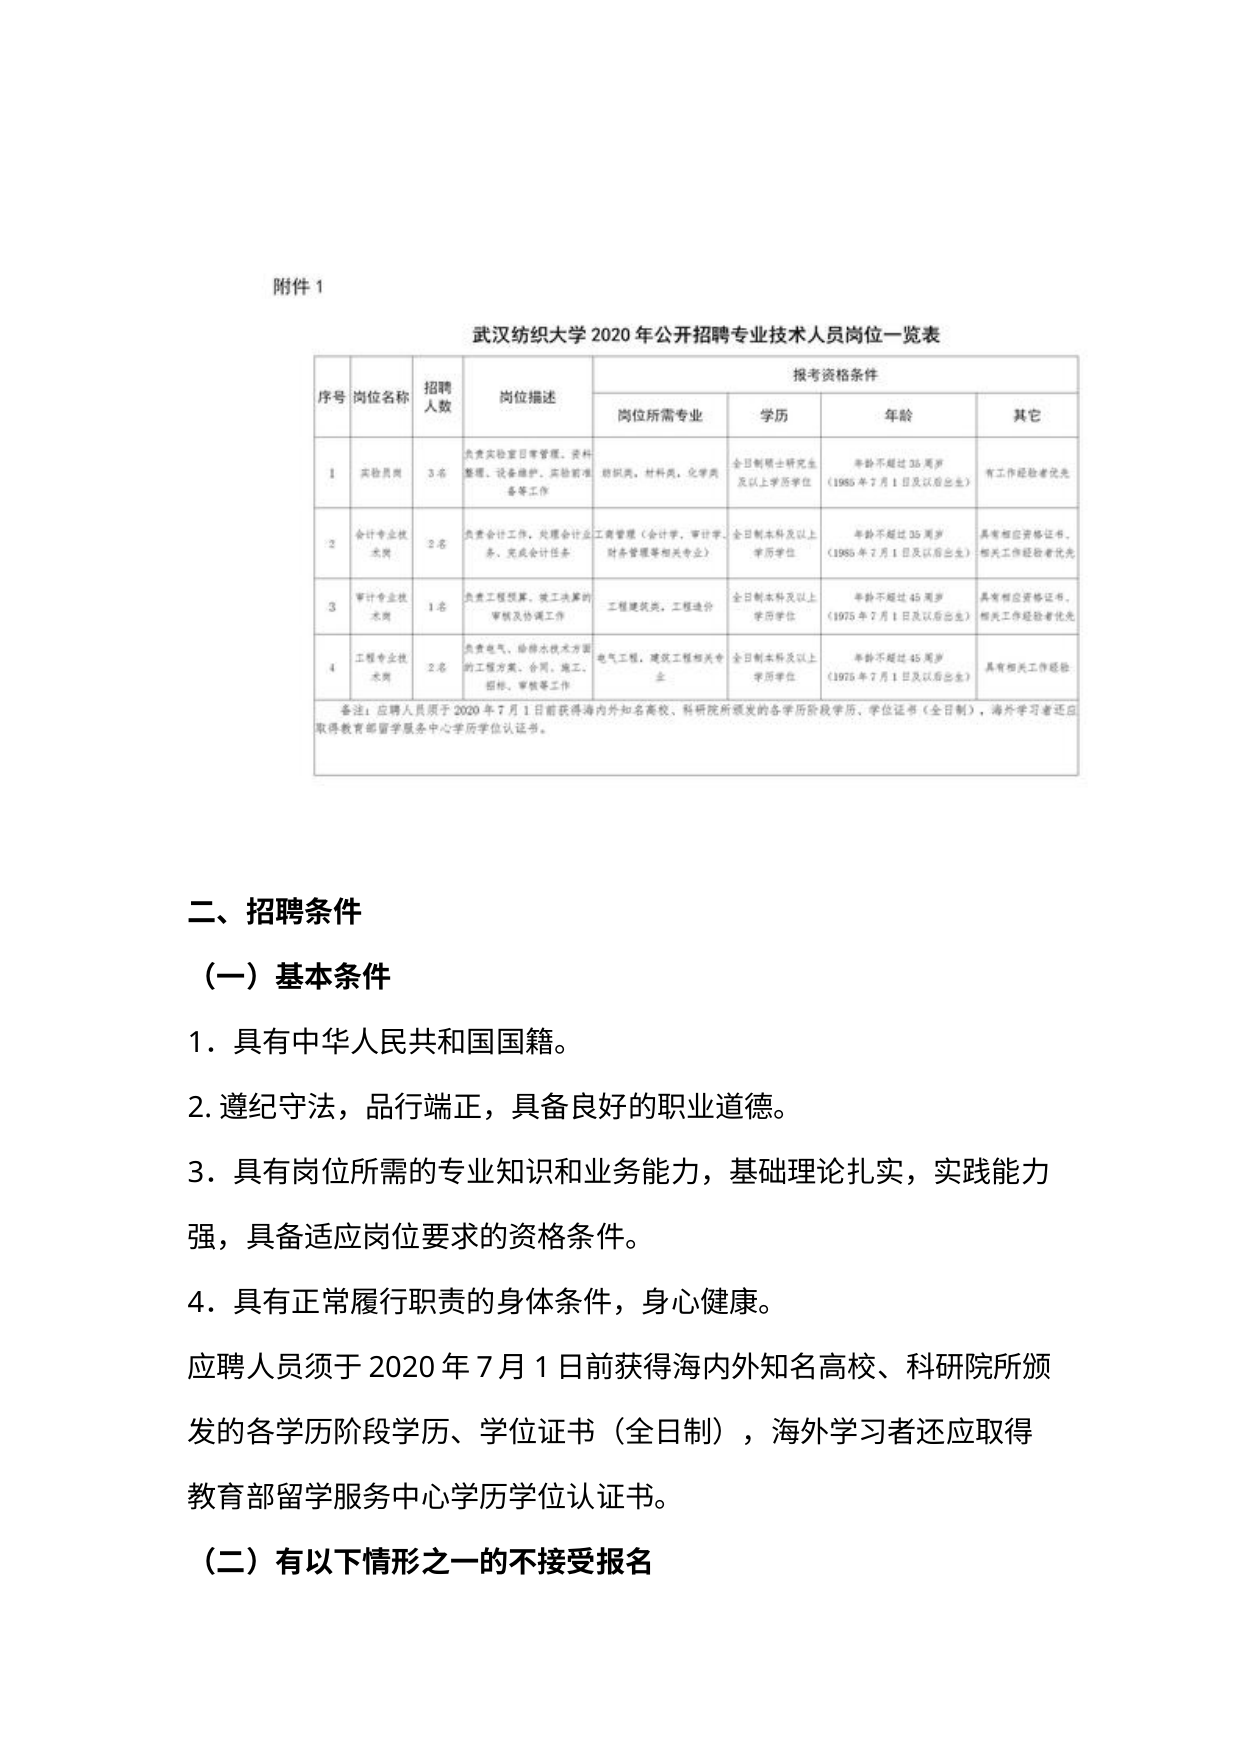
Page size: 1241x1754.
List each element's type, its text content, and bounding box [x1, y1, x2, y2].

picture [187, 162, 1188, 869]
text 3．具有岗位所需的专业知识和业务能力，基础理论扎实，实践能力强，具备适应岗位要求的资格条件。 [187, 1137, 1053, 1267]
text 4．具有正常履行职责的身体条件，身心健康。 [187, 1267, 1053, 1332]
text （二）有以下情形之一的不接受报名 [187, 1527, 1053, 1592]
text 2. 遵纪守法，品行端正，具备良好的职业道德。 [187, 1072, 1053, 1137]
text 二、招聘条件 [187, 877, 1053, 942]
text （一）基本条件 [187, 942, 1053, 1007]
text 应聘人员须于2020年7月1日前获得海内外知名高校、科研院所颁发的各学历阶段学历、学位证书（全日制），海外学习者还应取得教育部留学服务中心学历学位认证书。 [187, 1332, 1053, 1527]
text 1．具有中华人民共和国国籍。 [187, 1007, 1053, 1072]
